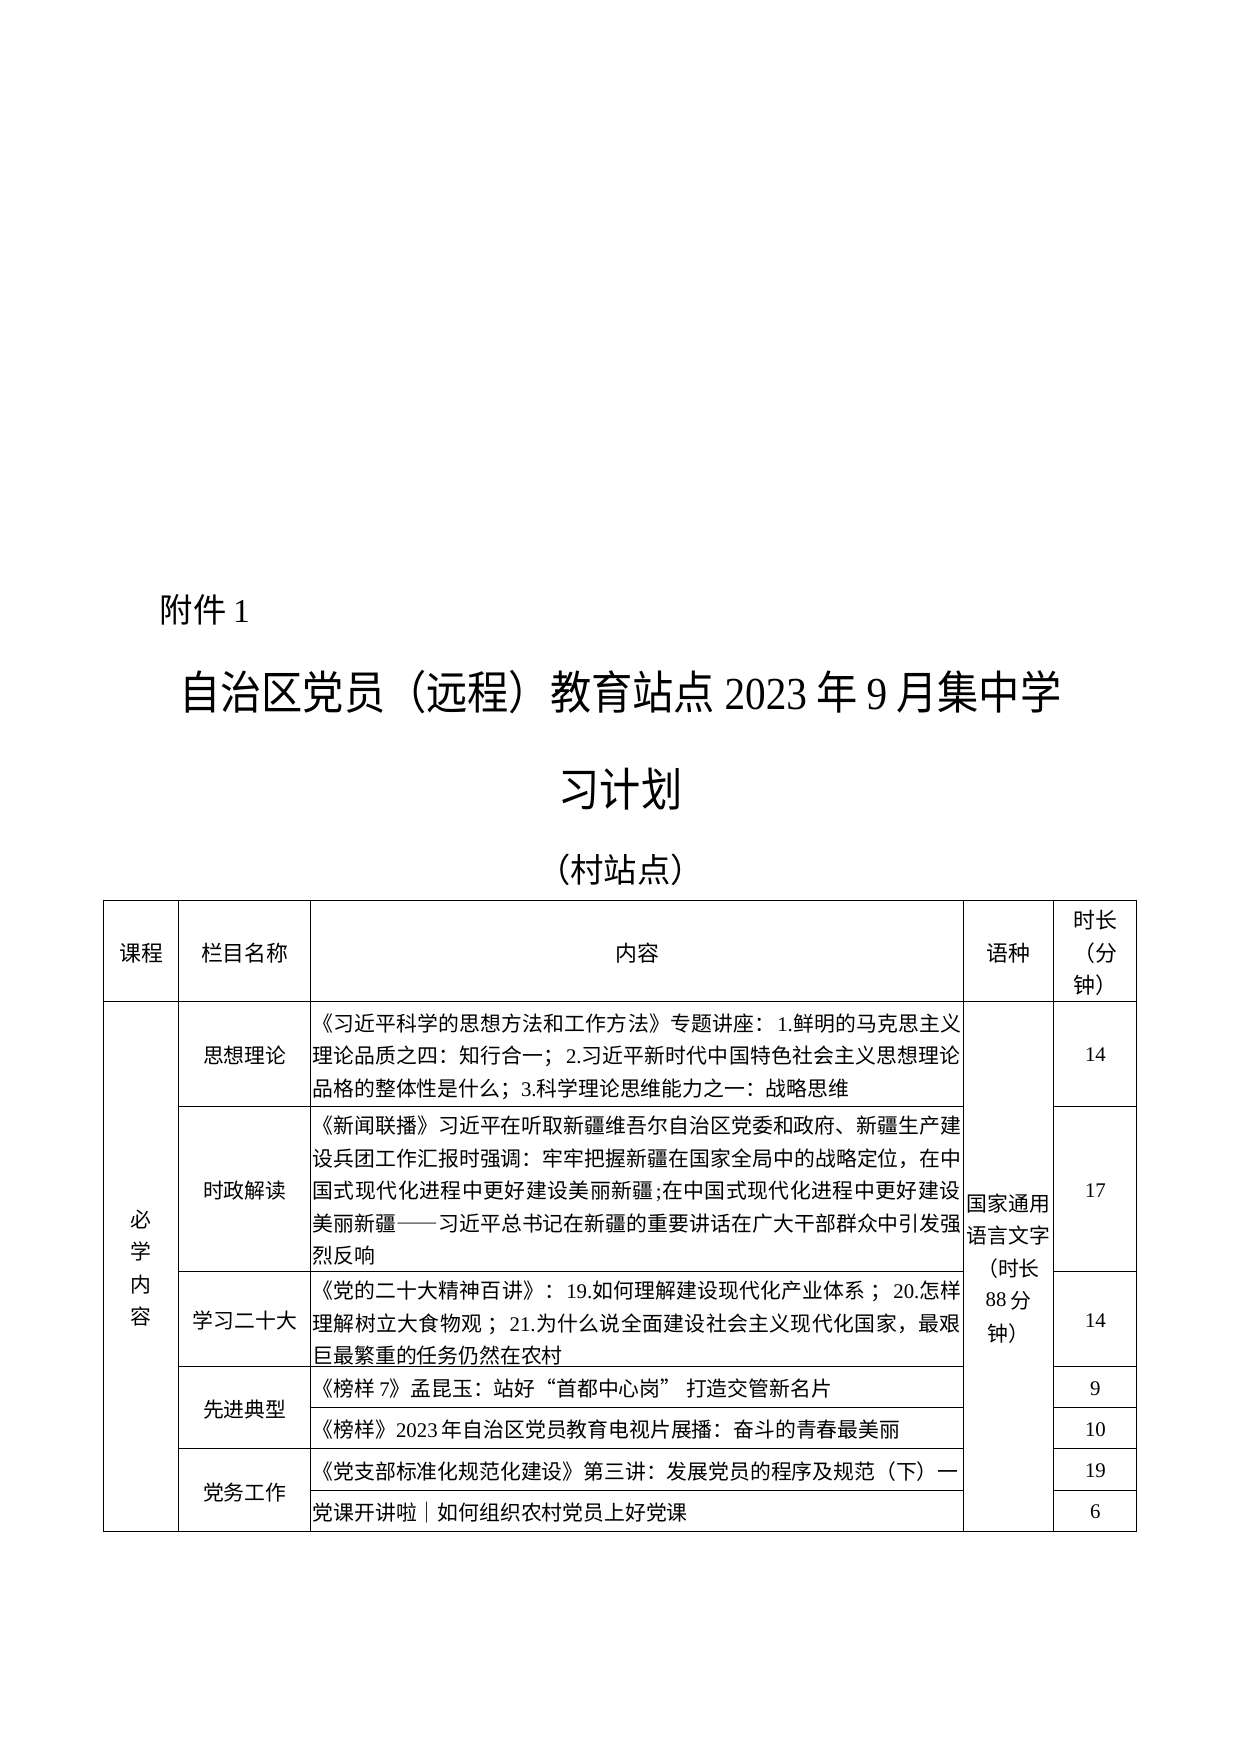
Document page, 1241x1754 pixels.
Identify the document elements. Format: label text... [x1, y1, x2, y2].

table_cell 《新闻联播》习近平在听取新疆维吾尔自治区党委和政府、新疆生产建设兵团工作汇报时强调：牢牢把握新疆在国家全局中的战略定位，在中国式现代化进程中更好建设美丽新疆;在中国式现代化进程中更好建设美丽新疆——习近平总书记在新疆的重要讲话在广大干部群众中引发强烈反响 [311, 1107, 963, 1271]
table_cell 《榜样7》孟昆玉：站好“首都中心岗” 打造交管新名片 [311, 1367, 963, 1407]
table_cell 必 学 内 容 [104, 1002, 178, 1531]
text 自治区党员（远程）教育站点2023年9月集中学习计划 [159, 640, 1081, 835]
text 附件1 [159, 575, 1081, 640]
table_cell 17 [1054, 1107, 1136, 1271]
table_cell 19 [1054, 1449, 1136, 1489]
table_cell 国家通用语言文字（时长88分钟） [964, 1002, 1053, 1531]
table_header 栏目名称 [179, 901, 310, 1001]
table_cell 6 [1054, 1491, 1136, 1531]
table_header 内容 [311, 901, 963, 1001]
text （村站点） [159, 835, 1081, 900]
table_cell 时政解读 [179, 1107, 310, 1271]
table_header 时长 （分钟） [1054, 901, 1136, 1001]
table_cell 党课开讲啦｜如何组织农村党员上好党课 [311, 1491, 963, 1531]
table_cell 思想理论 [179, 1002, 310, 1106]
table_cell 10 [1054, 1408, 1136, 1448]
table_cell 《榜样》2023年自治区党员教育电视片展播：奋斗的青春最美丽 [311, 1408, 963, 1448]
table_cell 《党支部标准化规范化建设》第三讲：发展党员的程序及规范（下）一 [311, 1449, 963, 1489]
table_cell 《党的二十大精神百讲》：19.如何理解建设现代化产业体系 ；20.怎样理解树立大食物观 ；21.为什么说全面建设社会主义现代化国家，最艰巨最繁重的任务仍然在农村 [311, 1272, 963, 1366]
table_cell 先进典型 [179, 1367, 310, 1448]
table_header 语种 [964, 901, 1053, 1001]
table_cell 学习二十大 [179, 1272, 310, 1366]
table_cell 14 [1054, 1272, 1136, 1366]
table_cell 《习近平科学的思想方法和工作方法》专题讲座：1.鲜明的马克思主义理论品质之四：知行合一；2.习近平新时代中国特色社会主义思想理论品格的整体性是什么；3.科学理论思维能力之一：战略思维 [311, 1002, 963, 1106]
table_cell 14 [1054, 1002, 1136, 1106]
table_cell 9 [1054, 1367, 1136, 1407]
table_cell 党务工作 [179, 1449, 310, 1531]
table_header 课程 [104, 901, 178, 1001]
